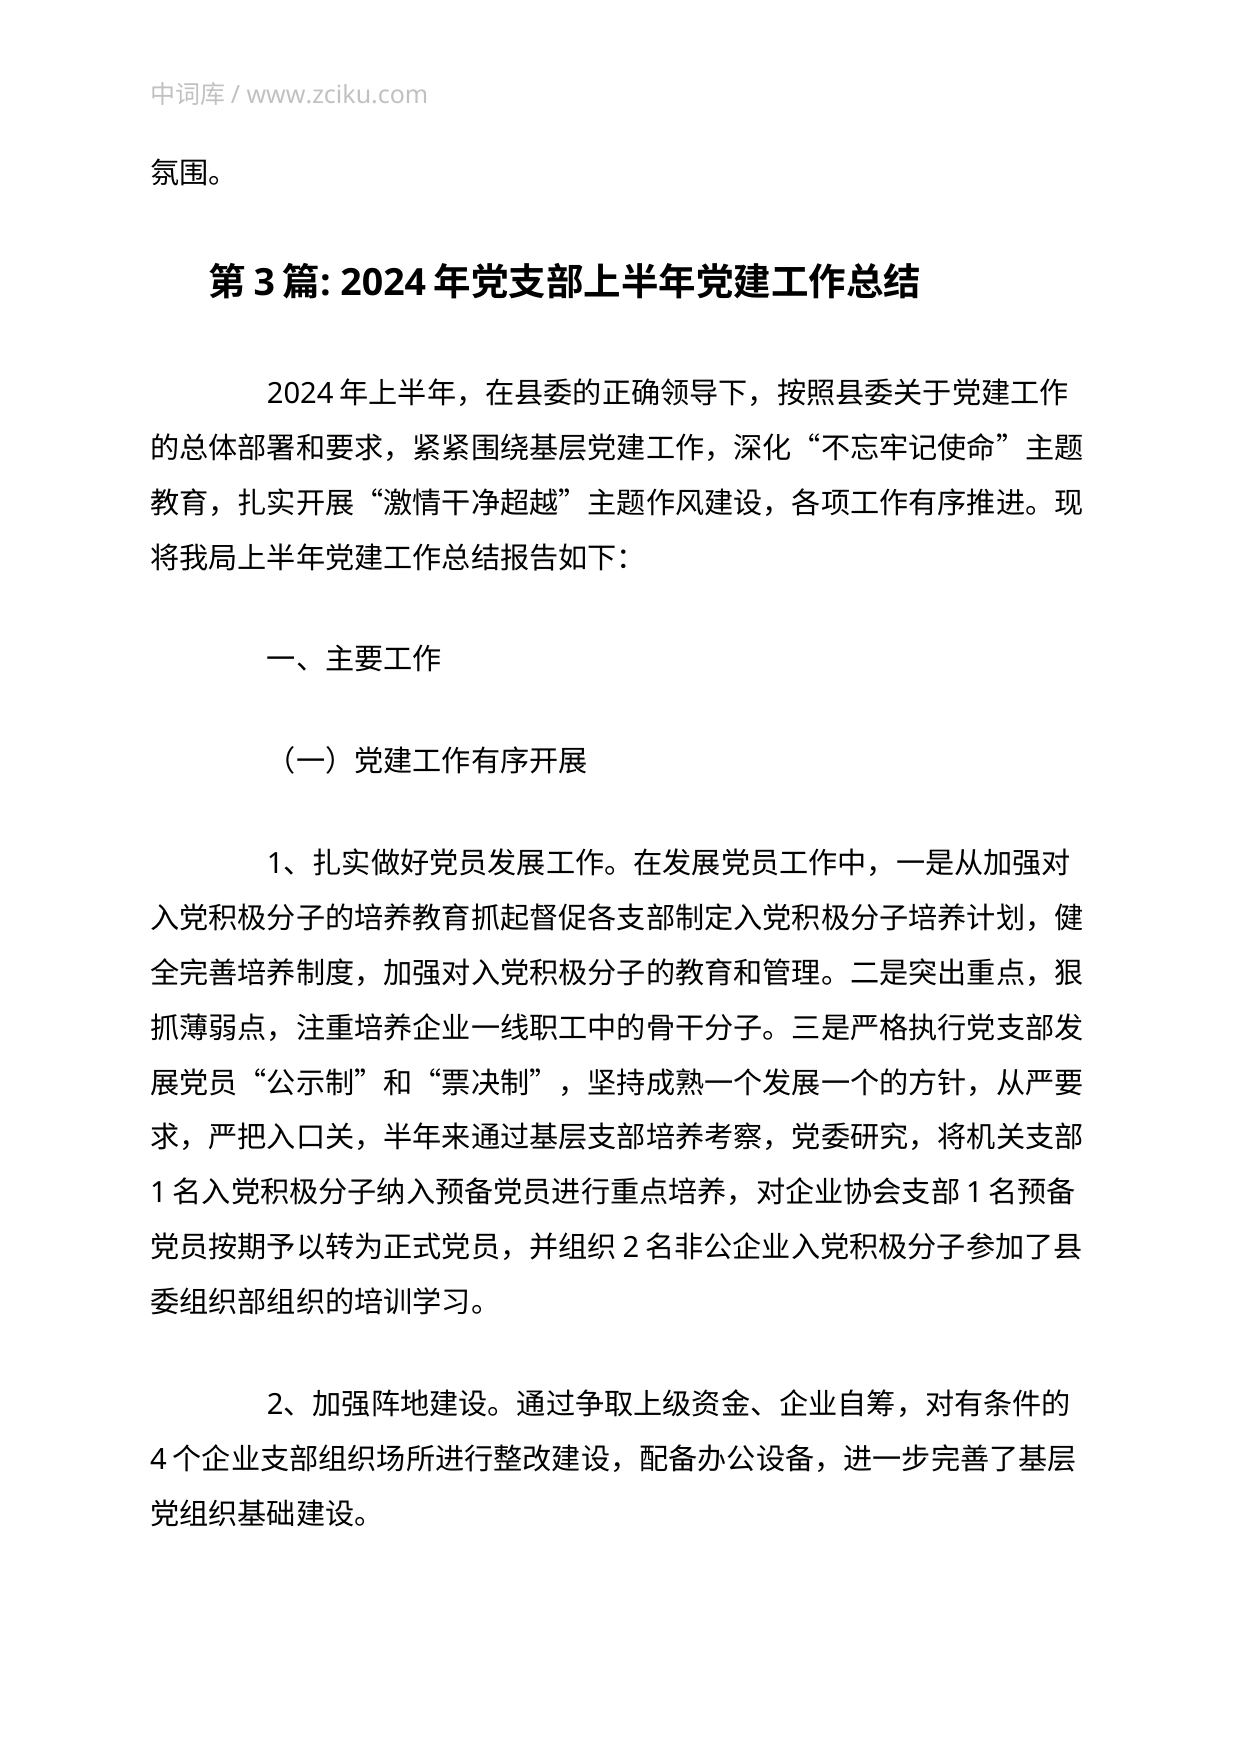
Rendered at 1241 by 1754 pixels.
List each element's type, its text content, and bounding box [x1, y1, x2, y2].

text （一）党建工作有序开展 [150, 738, 1090, 780]
text 1、扎实做好党员发展工作。在发展党员工作中，一是从加强对入党积极分子的培养教育抓起督促各支部制定入党积极分子培养计划，健全完善培养制度，加强对入党积极分子的教育和管理。二是突出重点，狠抓薄弱点，注重培养企业一线职工中的骨干分子。三是严格执行党支部发展党员“公示制”和“票决制”，坚持成熟一个发展一个的方针，从严要求，严把入口关，半年来通过基层支部培养考察，党委研究，将机关支部1名入党积极分子纳入预备党员进行重点培养，对企业协会支部1名预备党员按期予以转为正式党员，并组织2名非公企业入党积极分子参加了县委组织部组织的培训学习。 [150, 839, 1090, 1321]
text 2、加强阵地建设。通过争取上级资金、企业自筹，对有条件的4个企业支部组织场所进行整改建设，配备办公设备，进一步完善了基层党组织基础建设。 [150, 1381, 1090, 1533]
text 2024年上半年，在县委的正确领导下，按照县委关于党建工作的总体部署和要求，紧紧围绕基层党建工作，深化“不忘牢记使命”主题教育，扎实开展“激情干净超越”主题作风建设，各项工作有序推进。现将我局上半年党建工作总结报告如下： [150, 369, 1090, 576]
text 第3篇: 2024年党支部上半年党建工作总结 [150, 252, 1090, 306]
text 一、主要工作 [150, 636, 1090, 678]
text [150, 150, 1090, 192]
